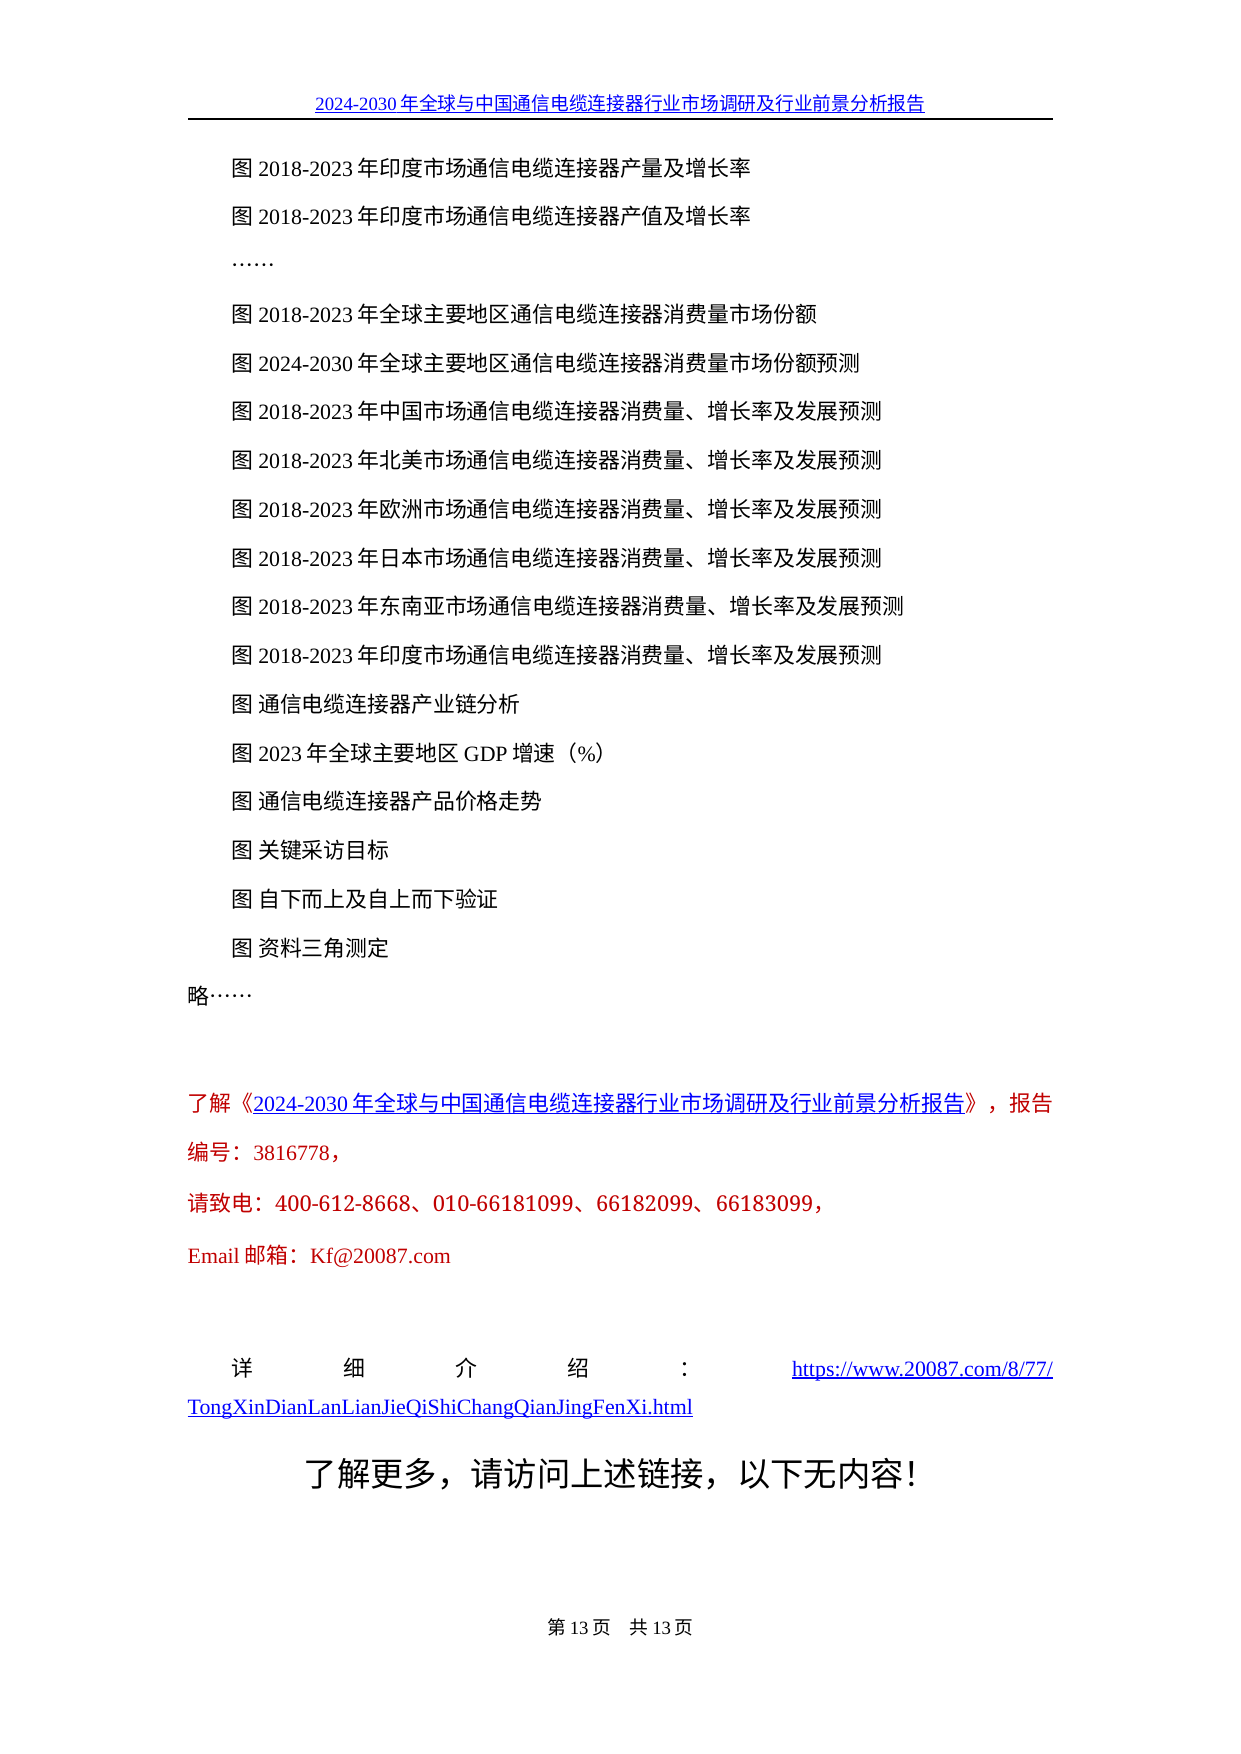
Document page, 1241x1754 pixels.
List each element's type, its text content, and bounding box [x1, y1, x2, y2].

text 了解《2024-2030年全球与中国通信电缆连接器行业市场调研及行业前景分析报告》，报告编号：3816778， [187, 1085, 1053, 1167]
text 详细介绍：https://www.20087.com/8/77/TongXinDianLanLianJieQiShiChangQianJingFenXi.html [187, 1350, 1053, 1423]
text Email邮箱：Kf@20087.com [187, 1237, 1053, 1270]
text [187, 150, 1053, 1011]
text 请致电：400-612-8668、010-66181099、66182099、66183099， [187, 1186, 1053, 1218]
title 了解更多，请访问上述链接，以下无内容！ [187, 1439, 1053, 1504]
